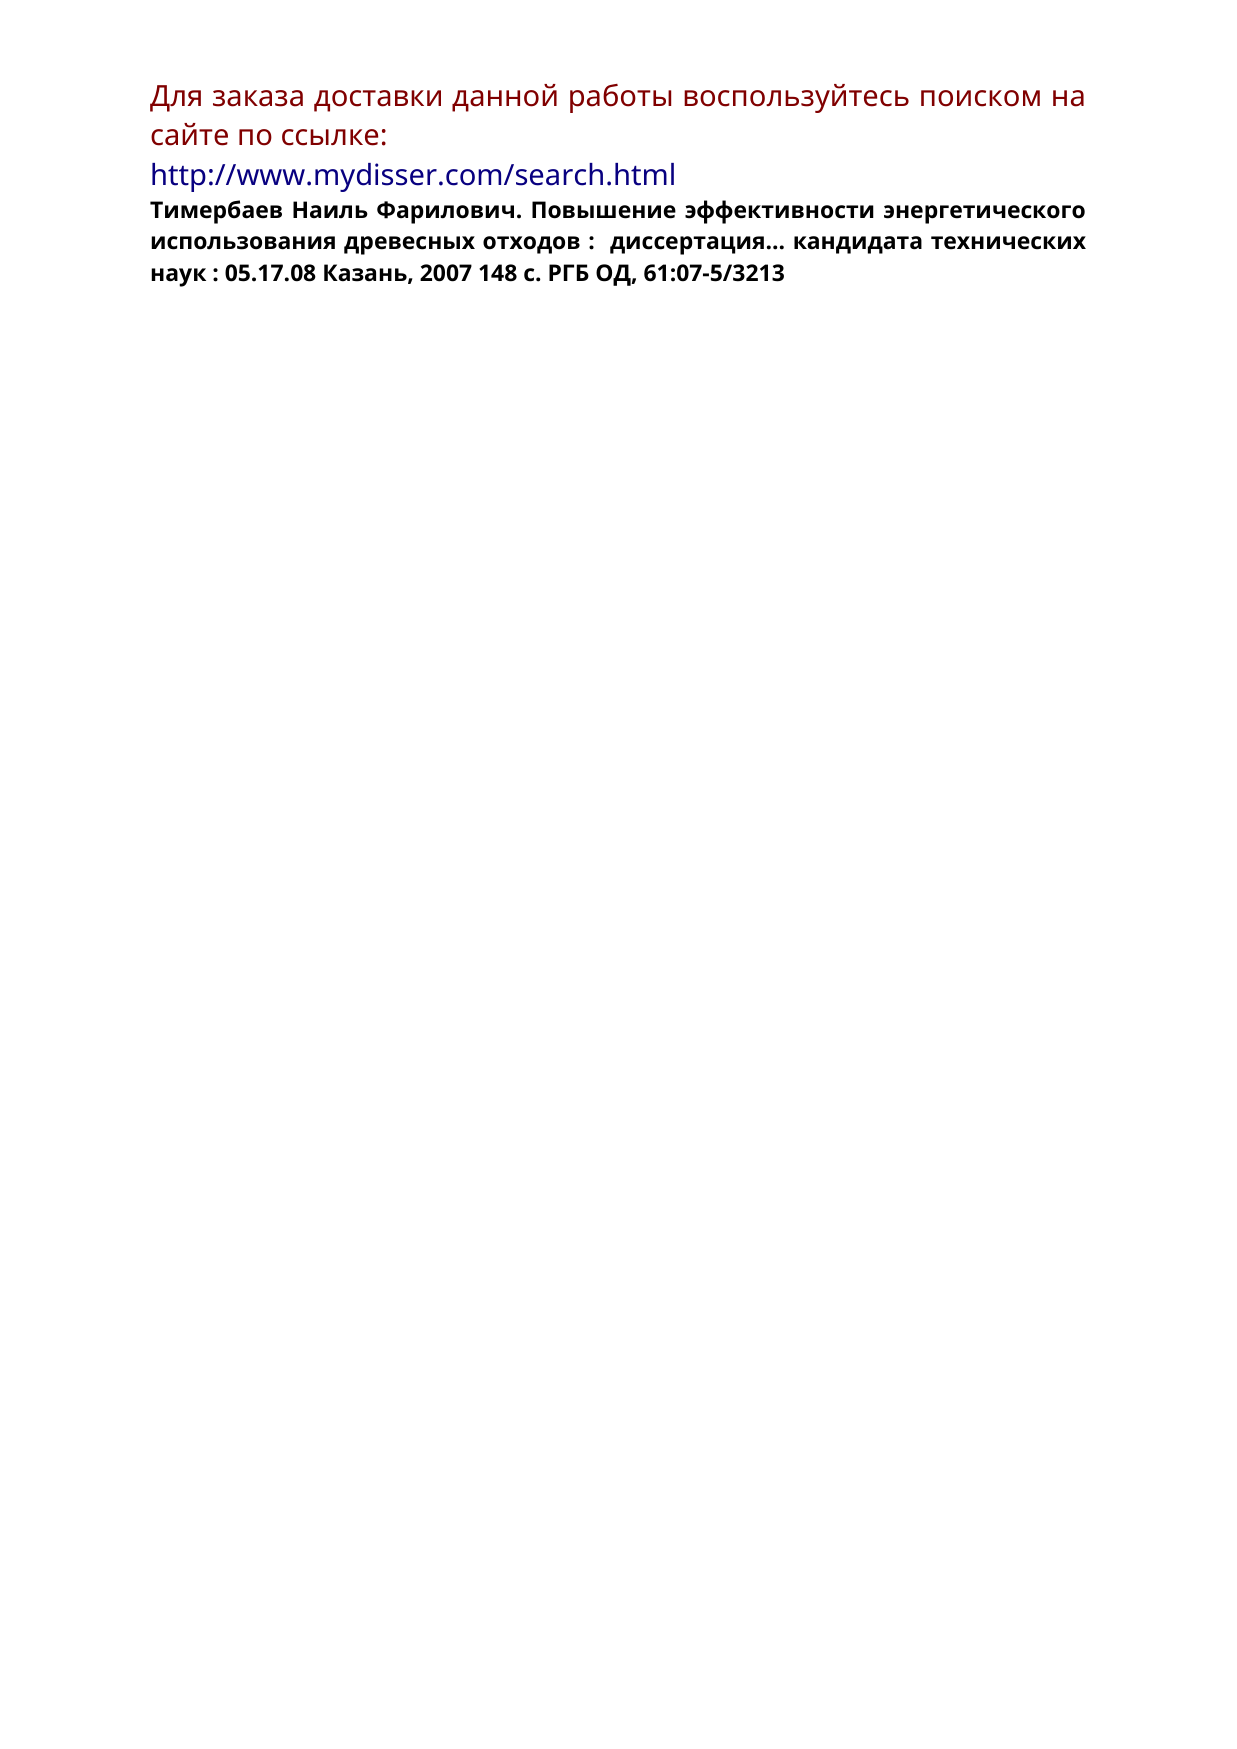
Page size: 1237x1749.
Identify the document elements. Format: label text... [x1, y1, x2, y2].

text Тимербаев Наиль Фарилович. Повышение эффективности энергетического использования древесных отходов : диссертация... кандидата технических наук : 05.17.08 Казань, 2007 148 с. РГБ ОД, 61:07-5/3213 [150, 194, 1086, 288]
